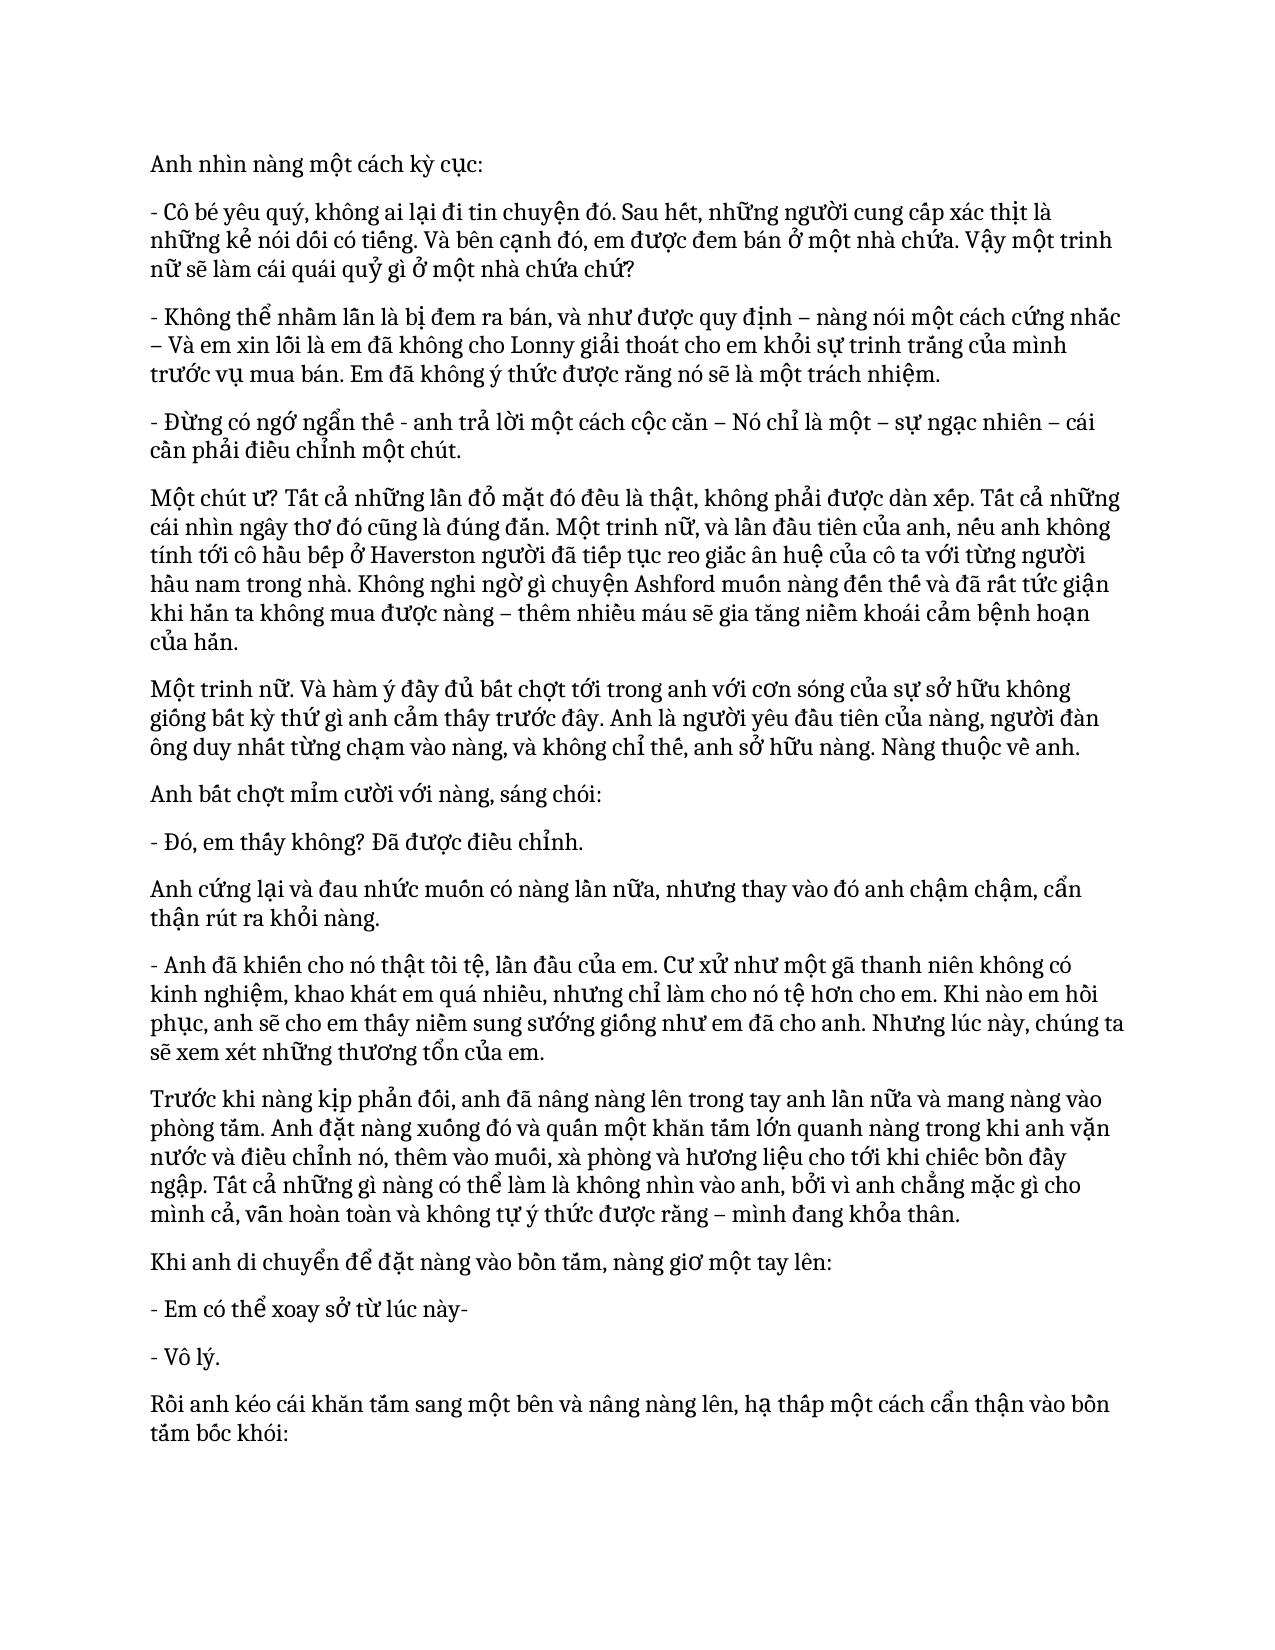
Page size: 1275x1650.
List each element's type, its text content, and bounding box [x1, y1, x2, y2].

text Một trinh nữ. Và hàm ý đầy đủ bất chợt tới trong anh với cơn sóng của sự sở hữu không giống bất kỳ thứ gì anh cảm thấy trước đây. Anh là người yêu đầu tiên của nàng, người đàn ông duy nhất từng chạm vào nàng, và không chỉ thế, anh sở hữu nàng. Nàng thuộc về anh. [150, 675, 1125, 761]
text Anh bất chợt mỉm cười với nàng, sáng chói: [150, 780, 1125, 809]
text Anh nhìn nàng một cách kỳ cục: [150, 150, 1125, 179]
text - Không thể nhầm lẫn là bị đem ra bán, và như được quy định – nàng nói một cách cứng nhắc – Và em xin lỗi là em đã không cho Lonny giải thoát cho em khỏi sự trinh trắng của mình trước vụ mua bán. Em đã không ý thức được rằng nó sẽ là một trách nhiệm. [150, 302, 1125, 389]
text - Em có thể xoay sở từ lúc này- [150, 1295, 1125, 1324]
text Khi anh di chuyển để đặt nàng vào bồn tắm, nàng giơ một tay lên: [150, 1247, 1125, 1276]
text Một chút ư? Tất cả những lần đỏ mặt đó đều là thật, không phải được dàn xếp. Tất cả những cái nhìn ngây thơ đó cũng là đúng đắn. Một trinh nữ, và lần đầu tiên của anh, nếu anh không tính tới cô hầu bếp ở Haverston người đã tiếp tục reo giắc ân huệ của cô ta với từng người hầu nam trong nhà. Không nghi ngờ gì chuyện Ashford muốn nàng đến thế và đã rất tức giận khi hắn ta không mua được nàng – thêm nhiều máu sẽ gia tăng niềm khoái cảm bệnh hoạn của hắn. [150, 484, 1125, 656]
text - Anh đã khiến cho nó thật tồi tệ, lần đầu của em. Cư xử như một gã thanh niên không có kinh nghiệm, khao khát em quá nhiều, nhưng chỉ làm cho nó tệ hơn cho em. Khi nào em hồi phục, anh sẽ cho em thấy niềm sung sướng giống như em đã cho anh. Nhưng lúc này, chúng ta sẽ xem xét những thương tổn của em. [150, 951, 1125, 1066]
text Rồi anh kéo cái khăn tắm sang một bên và nâng nàng lên, hạ thấp một cách cẩn thận vào bồn tắm bốc khói: [150, 1390, 1125, 1447]
text - Đừng có ngớ ngẩn thế - anh trả lời một cách cộc cằn – Nó chỉ là một – sự ngạc nhiên – cái cần phải điều chỉnh một chút. [150, 407, 1125, 465]
text - Cô bé yêu quý, không ai lại đi tin chuyện đó. Sau hết, những người cung cấp xác thịt là những kẻ nói dối có tiếng. Và bên cạnh đó, em được đem bán ở một nhà chứa. Vậy một trinh nữ sẽ làm cái quái quỷ gì ở một nhà chứa chứ? [150, 197, 1125, 284]
text Anh cứng lại và đau nhức muốn có nàng lần nữa, nhưng thay vào đó anh chậm chậm, cẩn thận rút ra khỏi nàng. [150, 875, 1125, 932]
text Trước khi nàng kịp phản đối, anh đã nâng nàng lên trong tay anh lần nữa và mang nàng vào phòng tắm. Anh đặt nàng xuống đó và quấn một khăn tắm lớn quanh nàng trong khi anh vặn nước và điều chỉnh nó, thêm vào muối, xà phòng và hương liệu cho tới khi chiếc bồn đầy ngập. Tất cả những gì nàng có thể làm là không nhìn vào anh, bởi vì anh chẳng mặc gì cho mình cả, vẫn hoàn toàn và không tự ý thức được rằng – mình đang khỏa thân. [150, 1085, 1125, 1229]
text - Đó, em thấy không? Đã được điều chỉnh. [150, 827, 1125, 856]
text - Vô lý. [150, 1342, 1125, 1371]
